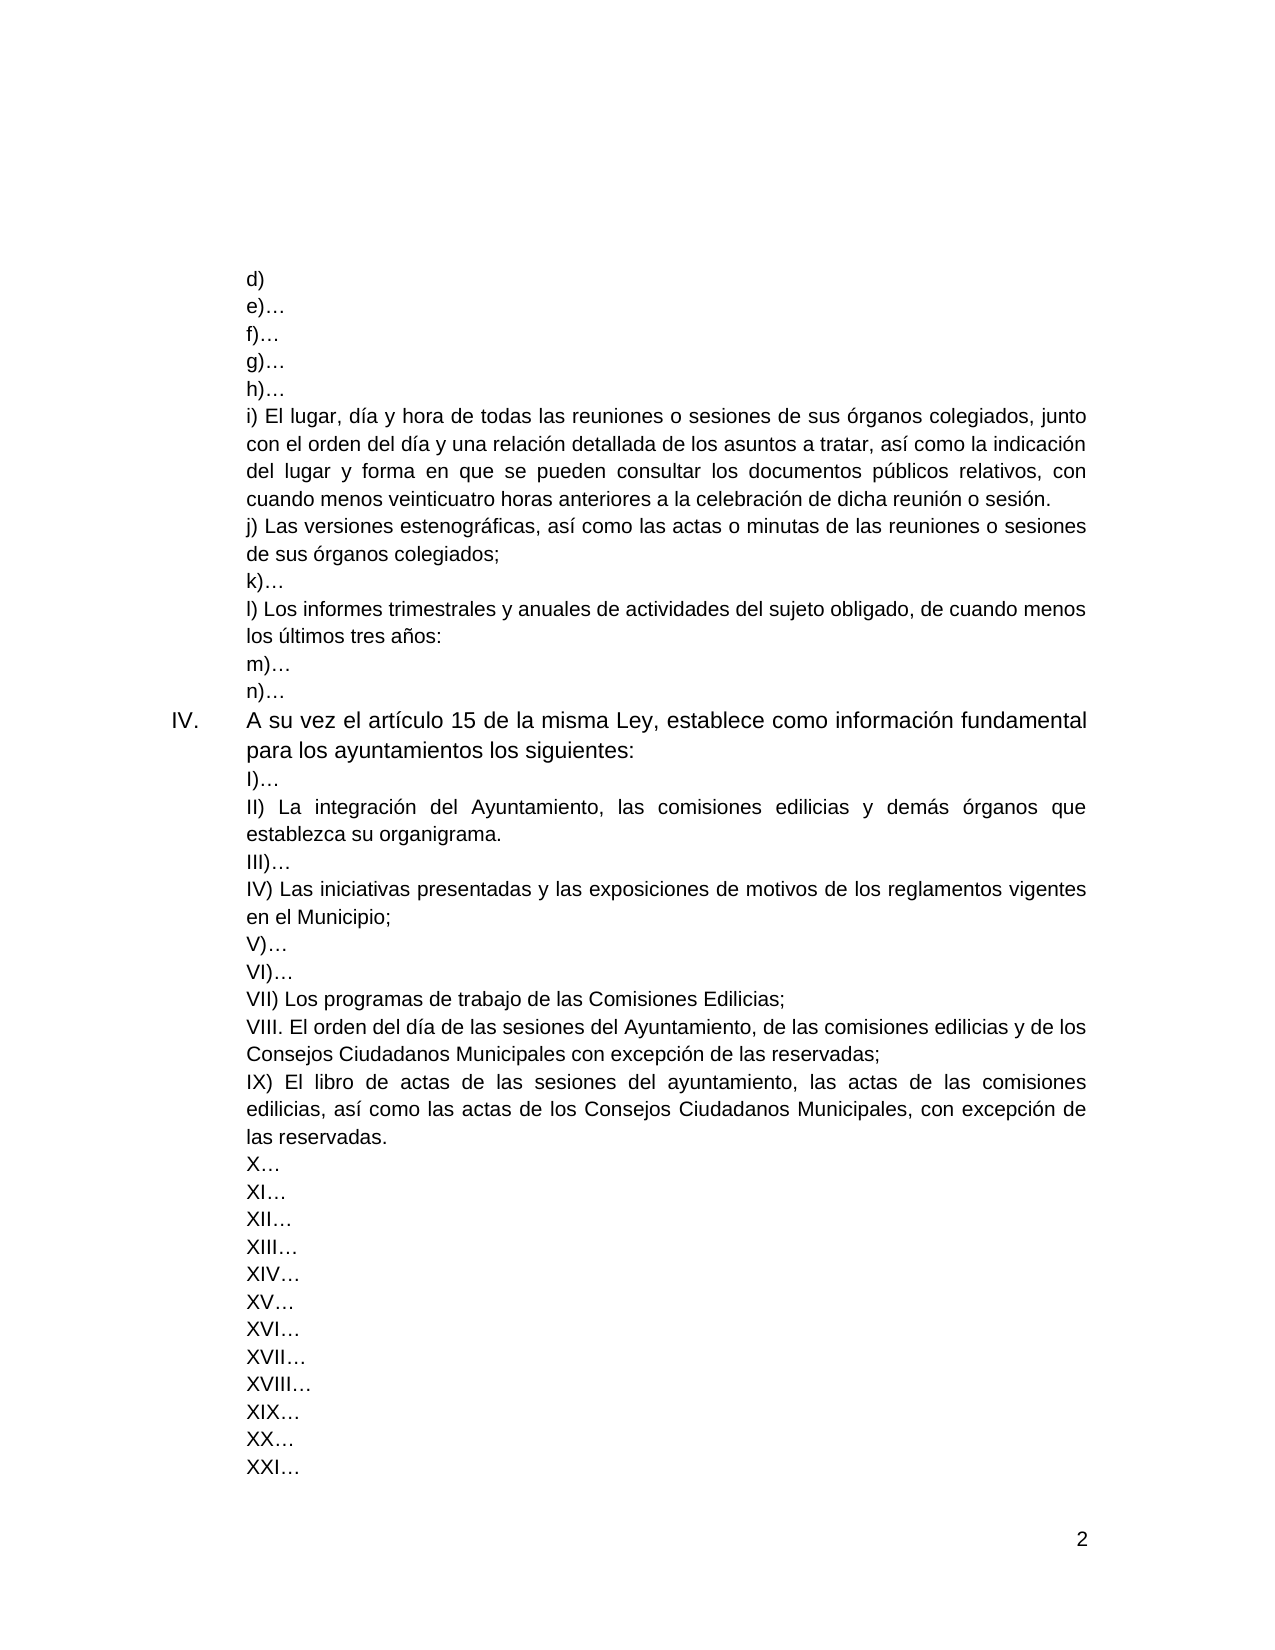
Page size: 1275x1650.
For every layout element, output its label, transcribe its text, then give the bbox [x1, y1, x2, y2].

text VI)… [246, 959, 1088, 983]
text n)… [246, 679, 1088, 703]
text I)… [246, 767, 1088, 791]
text VII) Los programas de trabajo de las Comisiones Edilicias; [246, 987, 1088, 1011]
text d) [246, 267, 1088, 291]
text XI… [246, 1179, 1088, 1203]
text XII… [246, 1207, 1088, 1231]
text XIX… [246, 1399, 1088, 1423]
text III)… [246, 849, 1088, 873]
text VIII. El orden del día de las sesiones del Ayuntamiento, de las comisiones edilicias y de los Consejos Ciudadanos Municipales con excepción de las reservadas; [246, 1014, 1088, 1066]
text XIV… [246, 1262, 1088, 1286]
text i) El lugar, día y hora de todas las reuniones o sesiones de sus órganos colegiados, junto con el orden del día y una relación detallada de los asuntos a tratar, así como la indicación del lugar y forma en que se pueden consultar los documentos públicos relativos, con cuando menos veinticuatro horas anteriores a la celebración de dicha reunión o sesión. [246, 404, 1088, 511]
text XVI… [246, 1317, 1088, 1341]
text X… [246, 1152, 1088, 1176]
text e)… [246, 294, 1088, 318]
text g)… [246, 349, 1088, 373]
text XX… [246, 1427, 1088, 1451]
text IV) Las iniciativas presentadas y las exposiciones de motivos de los reglamentos vigentes en el Municipio; [246, 877, 1088, 928]
text l) Los informes trimestrales y anuales de actividades del sujeto obligado, de cuando menos los últimos tres años: [246, 597, 1088, 648]
list A su vez el artículo 15 de la misma Ley, establece como información fundamental para los ayuntamientos los siguientes: [171, 707, 1088, 763]
text XIII… [246, 1234, 1088, 1258]
text IX) El libro de actas de las sesiones del ayuntamiento, las actas de las comisiones edilicias, así como las actas de los Consejos Ciudadanos Municipales, con excepción de las reservadas. [246, 1069, 1088, 1148]
text XVIII… [246, 1372, 1088, 1396]
text j) Las versiones estenográficas, así como las actas o minutas de las reuniones o sesiones de sus órganos colegiados; [246, 514, 1088, 566]
text m)… [246, 652, 1088, 676]
text XXI… [246, 1454, 1088, 1478]
text XV… [246, 1289, 1088, 1313]
text h)… [246, 377, 1088, 401]
text f)… [246, 322, 1088, 346]
text II) La integración del Ayuntamiento, las comisiones edilicias y demás órganos que establezca su organigrama. [246, 794, 1088, 846]
text V)… [246, 932, 1088, 956]
text XVII… [246, 1344, 1088, 1368]
text k)… [246, 569, 1088, 593]
